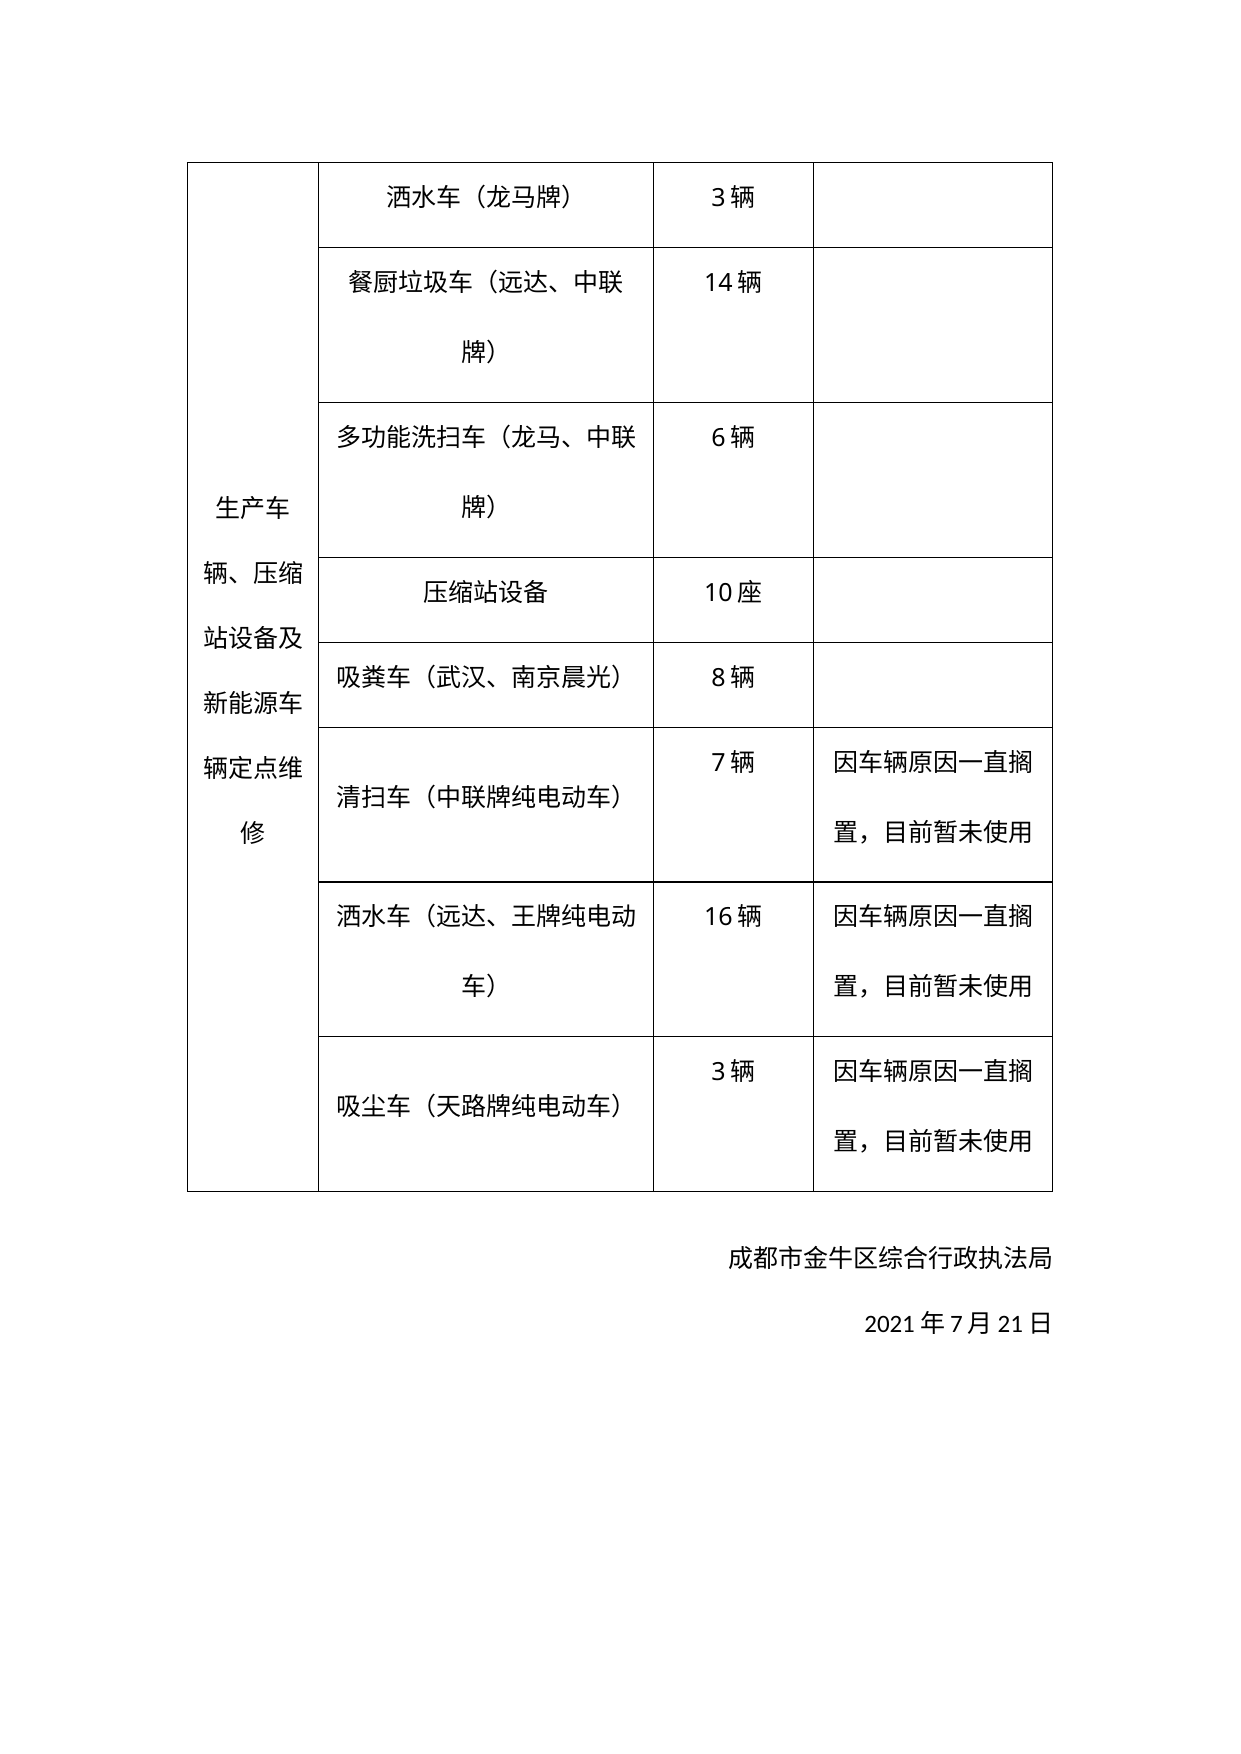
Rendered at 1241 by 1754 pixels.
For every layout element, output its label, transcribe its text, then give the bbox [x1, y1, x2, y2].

table_cell [814, 163, 1052, 247]
table_cell 洒水车（龙马牌） [319, 163, 653, 247]
table_cell 16辆 [654, 883, 813, 1036]
table_cell 洒水车（远达、王牌纯电动车） [319, 883, 653, 1036]
table_cell 吸尘车（天路牌纯电动车） [319, 1037, 653, 1191]
table_cell 生产车辆、压缩站设备及新能源车辆定点维修 [188, 163, 318, 1191]
table_cell 3辆 [654, 163, 813, 247]
table_cell 吸粪车（武汉、南京晨光） [319, 643, 653, 727]
table_cell 餐厨垃圾车（远达、中联牌） [319, 248, 653, 402]
table_cell 压缩站设备 [319, 558, 653, 642]
table_cell 8辆 [654, 643, 813, 727]
table_cell 清扫车（中联牌纯电动车） [319, 728, 653, 881]
text 2021年7月21日 [187, 1289, 1053, 1354]
table_cell 14辆 [654, 248, 813, 402]
table_cell 7辆 [654, 728, 813, 881]
table_cell [814, 248, 1052, 402]
table_cell 3辆 [654, 1037, 813, 1191]
table_cell 10座 [654, 558, 813, 642]
table_cell [814, 643, 1052, 727]
table_cell 因车辆原因一直搁置，目前暂未使用 [814, 883, 1052, 1036]
table_cell 6辆 [654, 403, 813, 557]
table_cell 因车辆原因一直搁置，目前暂未使用 [814, 1037, 1052, 1191]
table_cell [814, 558, 1052, 642]
table_cell 因车辆原因一直搁置，目前暂未使用 [814, 728, 1052, 881]
text 成都市金牛区综合行政执法局 [187, 1224, 1053, 1289]
table_cell [814, 403, 1052, 557]
table_cell 多功能洗扫车（龙马、中联牌） [319, 403, 653, 557]
